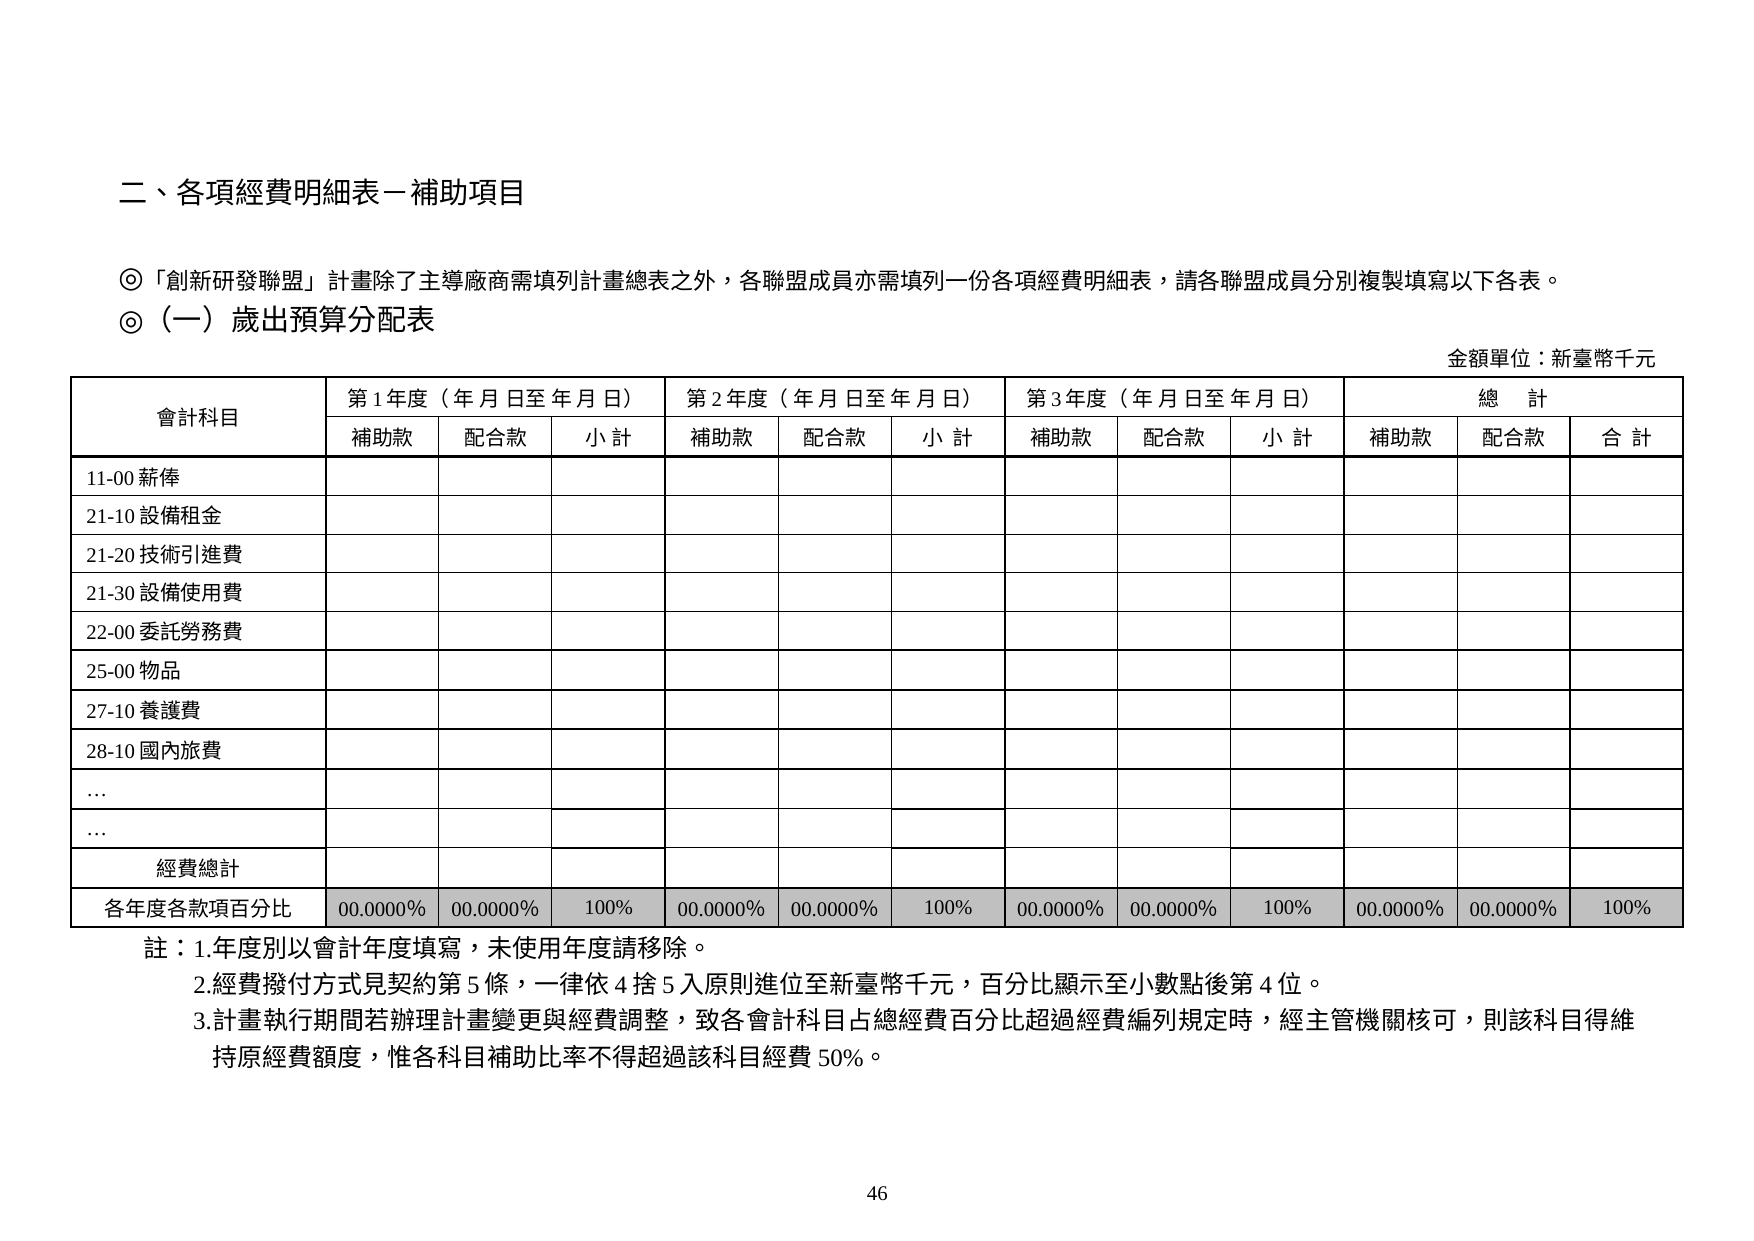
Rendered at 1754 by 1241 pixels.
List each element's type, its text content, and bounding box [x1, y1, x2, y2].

table_cell [552, 612, 664, 649]
table_cell [439, 612, 551, 649]
table_cell [1231, 496, 1343, 533]
table_cell [1345, 612, 1457, 649]
table_cell [1571, 810, 1682, 847]
table_cell [892, 458, 1004, 495]
table_cell [892, 573, 1004, 611]
table_cell 25-00物品 [72, 651, 325, 689]
table_cell [1458, 612, 1569, 649]
table_cell [439, 730, 551, 768]
table_cell [1006, 809, 1117, 847]
table_cell 配合款 [1118, 417, 1230, 455]
table_cell [1458, 535, 1569, 572]
table_cell [666, 496, 778, 533]
table_cell [1231, 573, 1343, 611]
table_cell [666, 730, 778, 768]
table_cell [439, 651, 551, 689]
table_cell [666, 809, 778, 847]
table_cell [1006, 612, 1117, 649]
table_cell 合 計 [1571, 417, 1682, 455]
table_cell [1571, 573, 1682, 611]
table_cell [552, 691, 664, 728]
table_cell [1231, 691, 1343, 728]
table_cell [1231, 810, 1343, 847]
table_cell [1006, 535, 1117, 572]
table_cell [1118, 612, 1230, 649]
table_cell [1118, 573, 1230, 611]
table_cell [1571, 691, 1682, 728]
table_cell [1006, 458, 1117, 495]
table_cell [1458, 848, 1569, 887]
table_cell 21-20技術引進費 [72, 535, 325, 572]
table_cell 各年度各款項百分比 [72, 889, 325, 926]
table_cell 00.0000％ [439, 889, 551, 926]
table_cell [327, 730, 438, 768]
table_cell [1345, 770, 1457, 807]
table_cell [439, 770, 551, 807]
table_cell [1458, 770, 1569, 807]
table_cell [327, 809, 438, 847]
table_cell [327, 691, 438, 728]
table_cell [552, 535, 664, 572]
text 3.計畫執行期間若辦理計畫變更與經費調整，致各會計科目占總經費百分比超過經費編列規定時，經主管機關核可，則該科目得維持原經費額度，惟各科目補助比率不得超過該科目經費50%。 [193, 1001, 1636, 1073]
table_header 第3年度（ 年 月 日至 年 月 日） [1006, 378, 1343, 416]
table_cell [1118, 651, 1230, 689]
table_cell 經費總計 [72, 849, 325, 887]
table_cell [1458, 458, 1569, 495]
table_cell [1118, 691, 1230, 728]
table_cell [552, 770, 664, 807]
table_cell [666, 770, 778, 807]
table_cell [1458, 496, 1569, 533]
table_cell [1571, 612, 1682, 649]
table_cell [1345, 535, 1457, 572]
table_cell [552, 810, 664, 847]
table_cell [779, 809, 891, 847]
table_cell [439, 573, 551, 611]
table_cell [892, 535, 1004, 572]
table_cell 00.0000％ [1118, 889, 1230, 926]
table_cell 21-30設備使用費 [72, 573, 325, 611]
table_cell [1345, 573, 1457, 611]
table_cell [892, 612, 1004, 649]
table_cell [892, 730, 1004, 768]
text ◎「創新研發聯盟」計畫除了主導廠商需填列計畫總表之外，各聯盟成員亦需填列一份各項經費明細表，請各聯盟成員分別複製填寫以下各表。 [118, 221, 1636, 296]
table_cell [1231, 770, 1343, 807]
table_cell 小 計 [1231, 417, 1343, 455]
table_cell [1231, 612, 1343, 649]
table_cell 配合款 [779, 417, 891, 455]
table_cell [1006, 770, 1117, 807]
table_cell [439, 691, 551, 728]
table_cell [666, 651, 778, 689]
table_cell [1118, 730, 1230, 768]
text 2.經費撥付方式見契約第5條，一律依4捨5入原則進位至新臺幣千元，百分比顯示至小數點後第4位。 [193, 964, 1636, 1001]
table_cell [1571, 458, 1682, 495]
table_cell [779, 691, 891, 728]
table_cell [1458, 651, 1569, 689]
table_cell [1458, 573, 1569, 611]
table_cell [1345, 691, 1457, 728]
text 二、各項經費明細表－補助項目 [118, 137, 1661, 212]
table_cell [1571, 535, 1682, 572]
table_cell [552, 573, 664, 611]
table_header 第1年度（ 年 月 日至 年 月 日） [327, 378, 664, 416]
table_cell [1118, 535, 1230, 572]
table_cell [1006, 496, 1117, 533]
table_cell [1345, 848, 1457, 887]
table_cell 補助款 [327, 417, 438, 455]
table_cell [1571, 496, 1682, 533]
table_cell [1345, 458, 1457, 495]
table_cell [1006, 848, 1117, 887]
table_cell [666, 535, 778, 572]
table_cell 00.0000％ [327, 889, 438, 926]
table_cell 100% [1231, 889, 1343, 926]
table_cell [1118, 458, 1230, 495]
table_cell [327, 535, 438, 572]
table_cell [1458, 809, 1569, 847]
table_cell [892, 496, 1004, 533]
table_cell 補助款 [666, 417, 778, 455]
text 金額單位：新臺幣千元 [74, 339, 1656, 376]
table_cell [327, 458, 438, 495]
table_cell [552, 651, 664, 689]
table_cell … [72, 810, 325, 847]
table_cell 11-00薪俸 [72, 458, 325, 495]
table_cell 小 計 [552, 417, 664, 455]
table_cell [439, 535, 551, 572]
table_header 第2年度（ 年 月 日至 年 月 日） [666, 378, 1004, 416]
table_cell [779, 651, 891, 689]
table_cell [1231, 730, 1343, 768]
table_cell [779, 770, 891, 807]
table_cell [1231, 458, 1343, 495]
table_cell [439, 809, 551, 847]
table_cell [439, 458, 551, 495]
table_cell 00.0000％ [666, 889, 778, 926]
text ◎（一）歲出預算分配表 [118, 296, 1636, 339]
table_cell 27-10養護費 [72, 691, 325, 728]
table_cell 配合款 [439, 417, 551, 455]
table_cell [1571, 770, 1682, 807]
table_cell 00.0000％ [1458, 889, 1569, 926]
table_cell 100% [552, 889, 664, 926]
table_cell [1231, 849, 1343, 887]
table_cell [327, 848, 438, 887]
table_cell [779, 496, 891, 533]
table_cell [1458, 730, 1569, 768]
table_cell [666, 691, 778, 728]
table_cell [552, 849, 664, 887]
table_cell [1118, 848, 1230, 887]
table_cell [666, 848, 778, 887]
table_cell [1571, 849, 1682, 887]
table_cell [552, 458, 664, 495]
table_cell [1345, 651, 1457, 689]
table_cell [1006, 730, 1117, 768]
table_cell [1118, 809, 1230, 847]
table_cell [552, 496, 664, 533]
table_cell 21-10設備租金 [72, 496, 325, 533]
table_cell [1006, 573, 1117, 611]
table_cell [327, 651, 438, 689]
table_cell [1118, 770, 1230, 807]
table_cell … [72, 770, 325, 807]
table_cell [779, 612, 891, 649]
table_cell [327, 496, 438, 533]
text 註：1.年度別以會計年度填寫，未使用年度請移除。 [143, 928, 1636, 964]
table_cell 00.0000％ [779, 889, 891, 926]
table_cell [1345, 809, 1457, 847]
table_cell [1006, 691, 1117, 728]
table_cell [892, 810, 1004, 847]
table_cell [1231, 651, 1343, 689]
table_cell [892, 849, 1004, 887]
table_cell 28-10國內旅費 [72, 730, 325, 768]
table_cell 100% [1571, 889, 1682, 926]
table_cell [779, 730, 891, 768]
table_cell [1231, 535, 1343, 572]
table_cell [1345, 730, 1457, 768]
table_cell 補助款 [1006, 417, 1117, 455]
table_cell 配合款 [1458, 417, 1569, 455]
table_cell [1458, 691, 1569, 728]
table_cell [1118, 496, 1230, 533]
table_cell [327, 612, 438, 649]
table_cell [327, 573, 438, 611]
table_cell 補助款 [1345, 417, 1457, 455]
table_cell [1571, 651, 1682, 689]
table_cell 22-00委託勞務費 [72, 612, 325, 649]
table_header 會計科目 [72, 378, 325, 455]
table_cell [666, 458, 778, 495]
table_cell [666, 612, 778, 649]
table_cell [439, 496, 551, 533]
table_cell [1345, 496, 1457, 533]
table_cell [1571, 730, 1682, 768]
table_cell [892, 770, 1004, 807]
table_cell [1006, 651, 1117, 689]
table_cell [327, 770, 438, 807]
table_header 總 計 [1345, 378, 1682, 416]
table_cell [439, 848, 551, 887]
table_cell 00.0000％ [1345, 889, 1457, 926]
table_cell 100% [892, 889, 1004, 926]
table_cell [779, 573, 891, 611]
table_cell [552, 730, 664, 768]
table_cell 小 計 [892, 417, 1004, 455]
table_cell [666, 573, 778, 611]
table_cell [892, 691, 1004, 728]
table_cell [779, 848, 891, 887]
table_cell [779, 458, 891, 495]
table_cell [779, 535, 891, 572]
table_cell 00.0000％ [1006, 889, 1117, 926]
table_cell [892, 651, 1004, 689]
